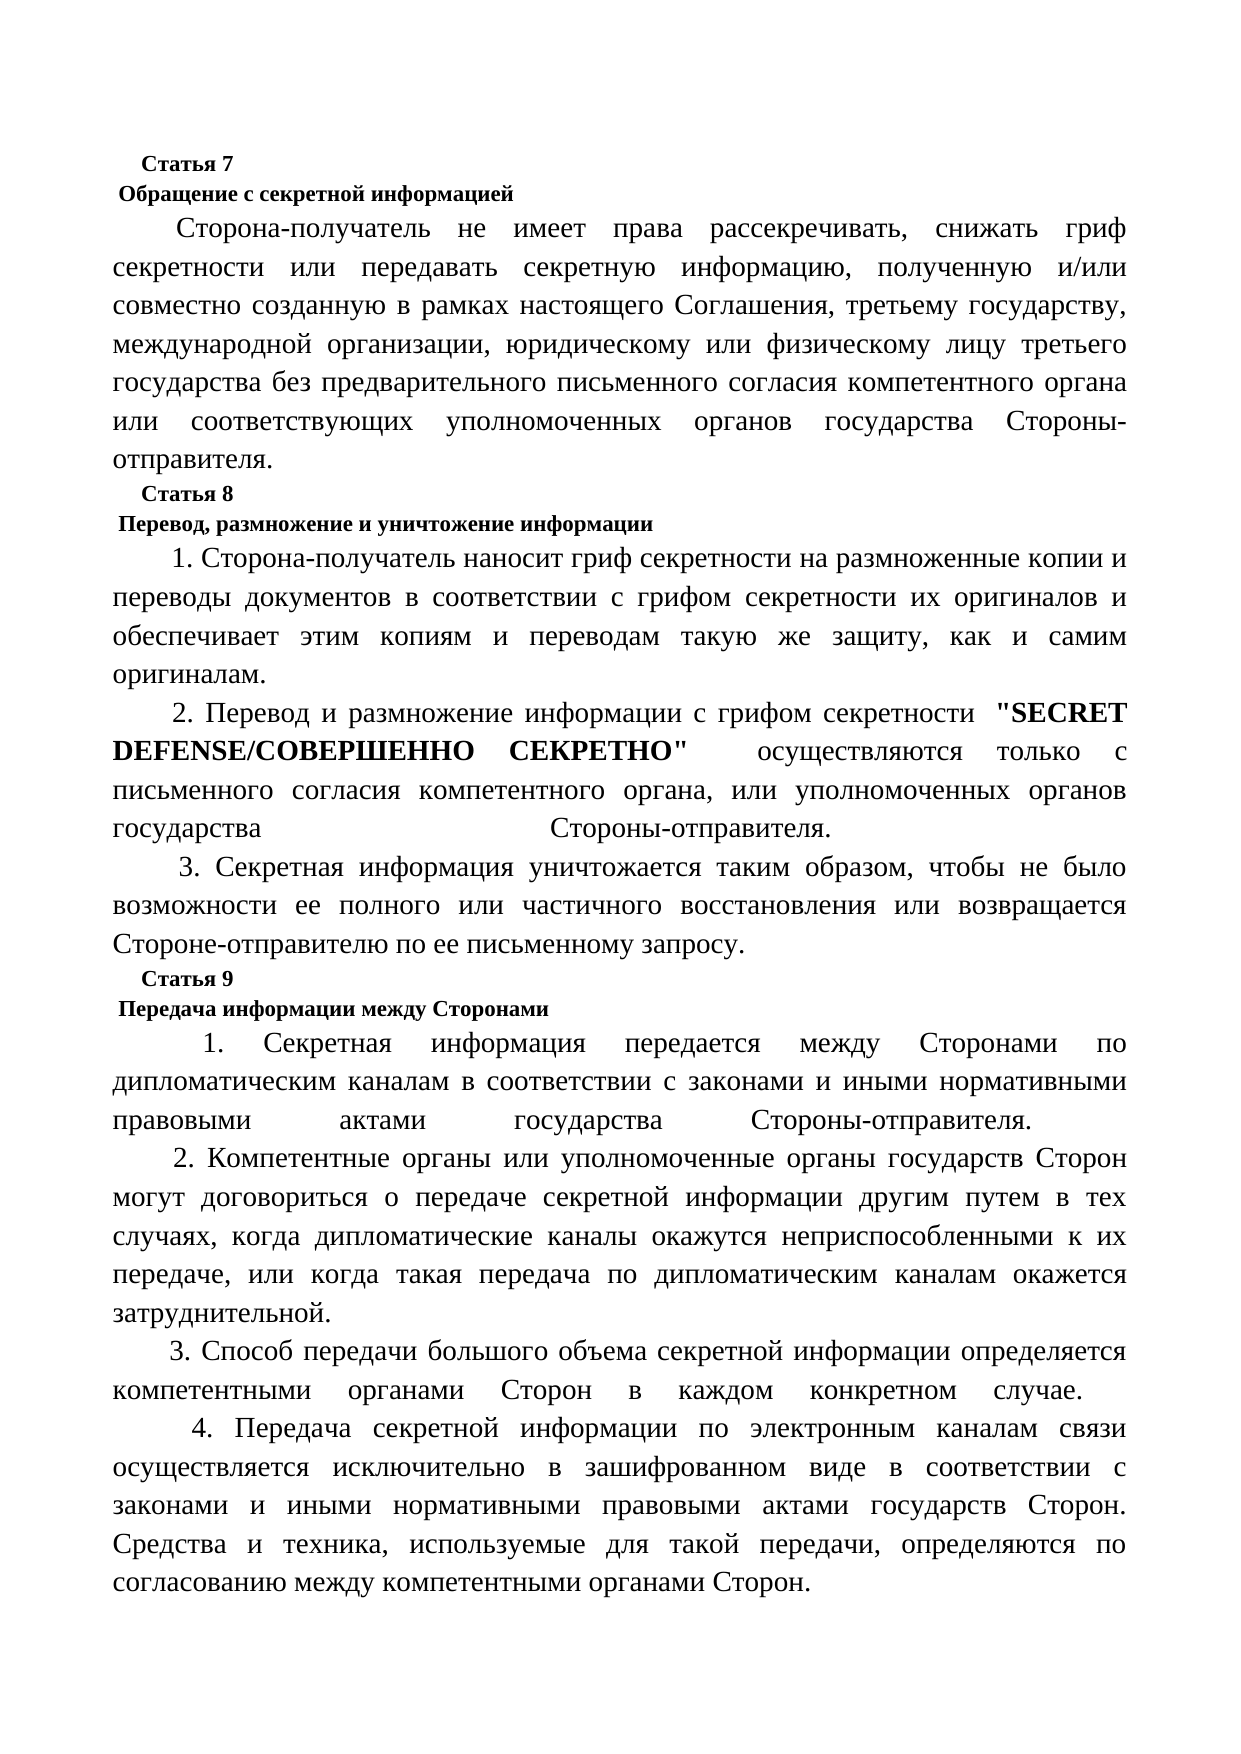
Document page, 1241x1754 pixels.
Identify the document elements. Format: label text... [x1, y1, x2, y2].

text 1. Сторона-получатель наносит гриф секретности на размноженные копии и переводы документов в соответствии с грифом секретности их оригиналов и обеспечивает этим копиям и переводам такую же защиту, как и самим оригиналам. 2. Перевод и размножение информации с грифом секретности "SЕСRЕТ DEFENSE/СОВЕРШЕННО СЕКРЕТНО" осуществляются только с письменного согласия компетентного органа, или уполномоченных органов государства Стороны-отправителя. 3. Секретная информация уничтожается таким образом, чтобы не было возможности ее полного или частичного восстановления или возвращается Стороне-отправителю по ее письменному запросу. [112, 541, 1128, 959]
text Статья 7 Обращение с секретной информацией [112, 150, 1128, 207]
text Статья 8 Перевод, размножение и уничтожение информации [112, 480, 1128, 537]
text Статья 9 Передача информации между Сторонами [112, 964, 1128, 1021]
text 1. Секретная информация передается между Сторонами по дипломатическим каналам в соответствии с законами и иными нормативными правовыми актами государства Стороны-отправителя. 2. Компетентные органы или уполномоченные органы государств Сторон могут договориться о передаче секретной информации другим путем в тех случаях, когда дипломатические каналы окажутся неприспособленными к их передаче, или когда такая передача по дипломатическим каналам окажется затруднительной. 3. Способ передачи большого объема секретной информации определяется компетентными органами Сторон в каждом конкретном случае. 4. Передача секретной информации по электронным каналам связи осуществляется исключительно в зашифрованном виде в соответствии с законами и иными нормативными правовыми актами государств Сторон. Средства и техника, используемые для такой передачи, определяются по согласованию между компетентными органами Сторон. [112, 1025, 1128, 1598]
text Сторона-получатель не имеет права рассекречивать, снижать гриф секретности или передавать секретную информацию, полученную и/или совместно созданную в рамках настоящего Соглашения, третьему государству, международной организации, юридическому или физическому лицу третьего государства без предварительного письменного согласия компетентного органа или соответствующих уполномоченных органов государства Стороны-отправителя. [112, 210, 1128, 475]
